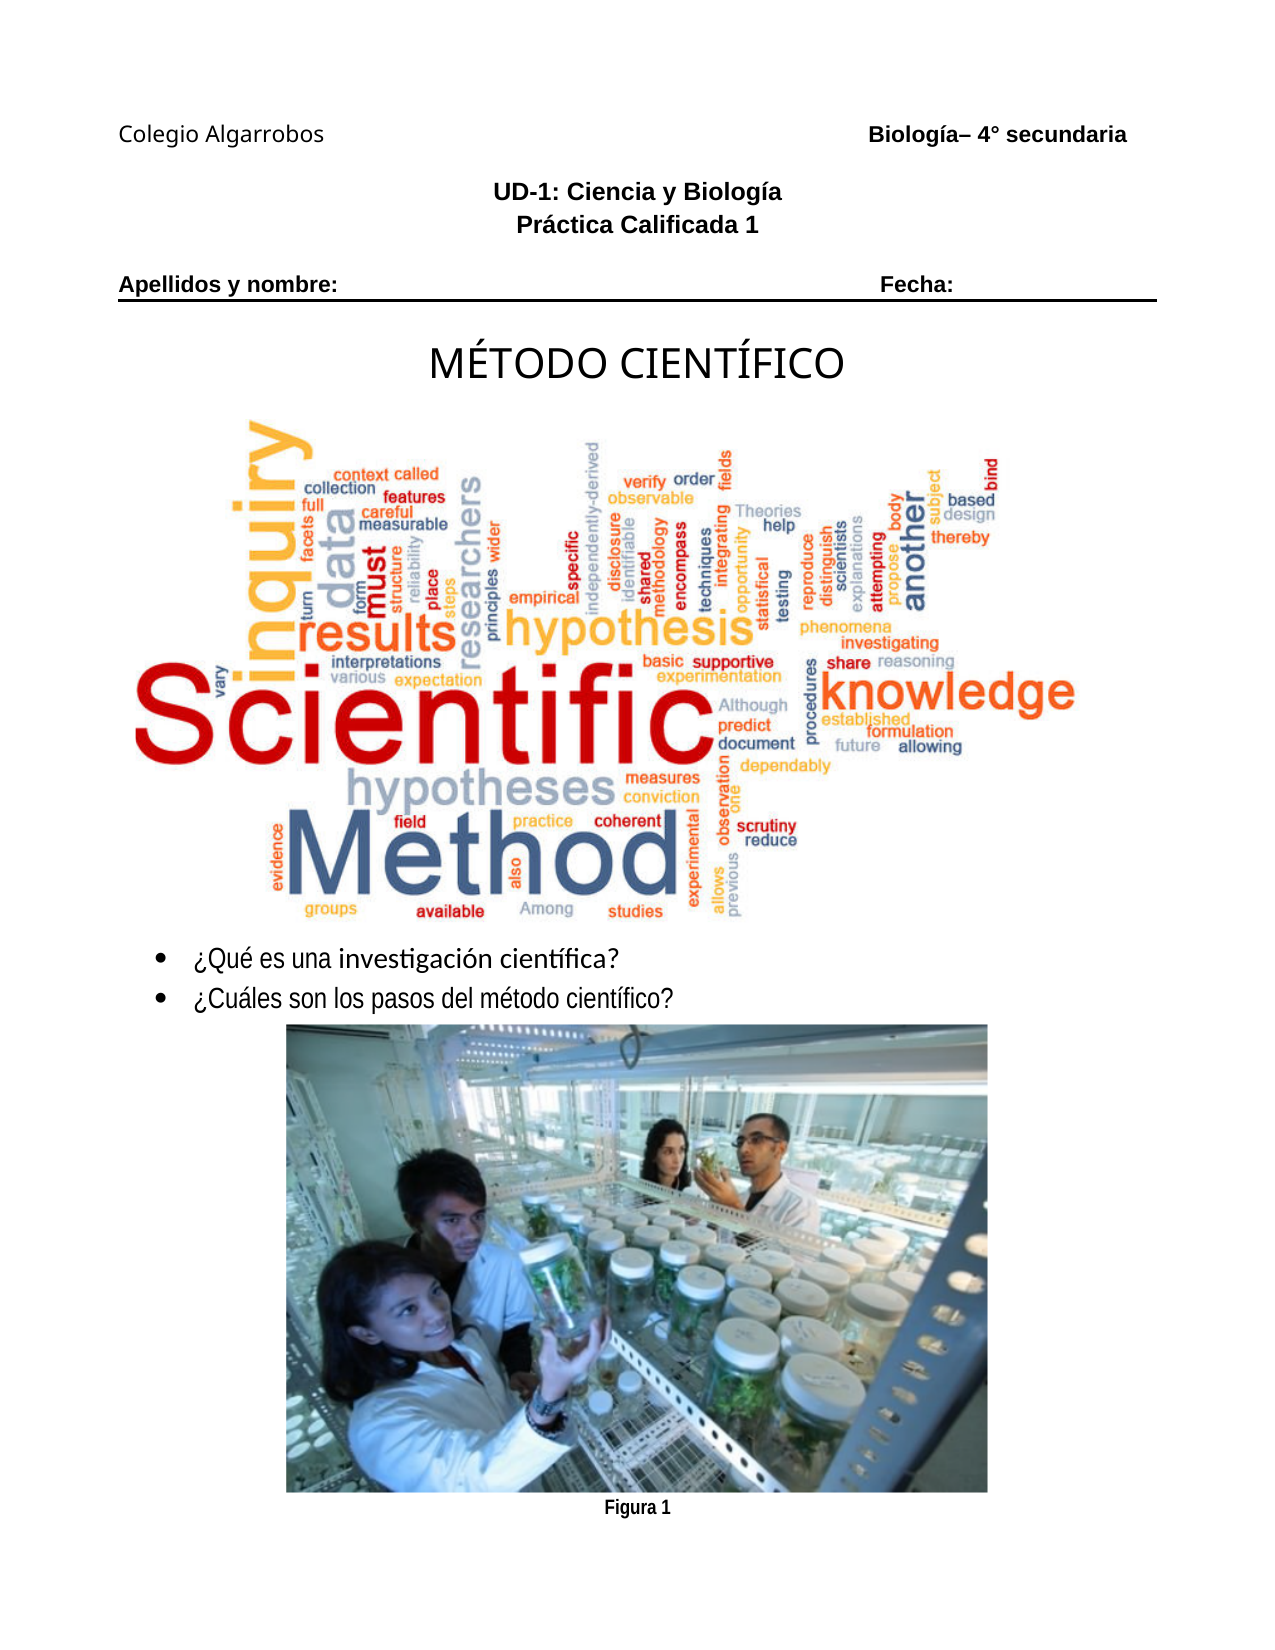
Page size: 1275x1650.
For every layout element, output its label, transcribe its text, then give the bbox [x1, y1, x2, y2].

picture [135, 419, 1140, 941]
text Colegio Algarrobos Biología– 4° secundaria [118, 118, 1157, 149]
text UD-1: Ciencia y Biología [118, 177, 1157, 206]
list ¿Cuáles son los pasos del método científico? [156, 982, 1157, 1015]
text Apellidos y nombre: Fecha: [118, 271, 1157, 299]
text Práctica Calificada 1 [118, 210, 1157, 239]
text Figura 1 [118, 1495, 1157, 1519]
list ¿Qué es una investigación científica? [156, 941, 1157, 976]
text MÉTODO CIENTÍFICO [118, 334, 1157, 391]
picture [284, 1020, 991, 1496]
